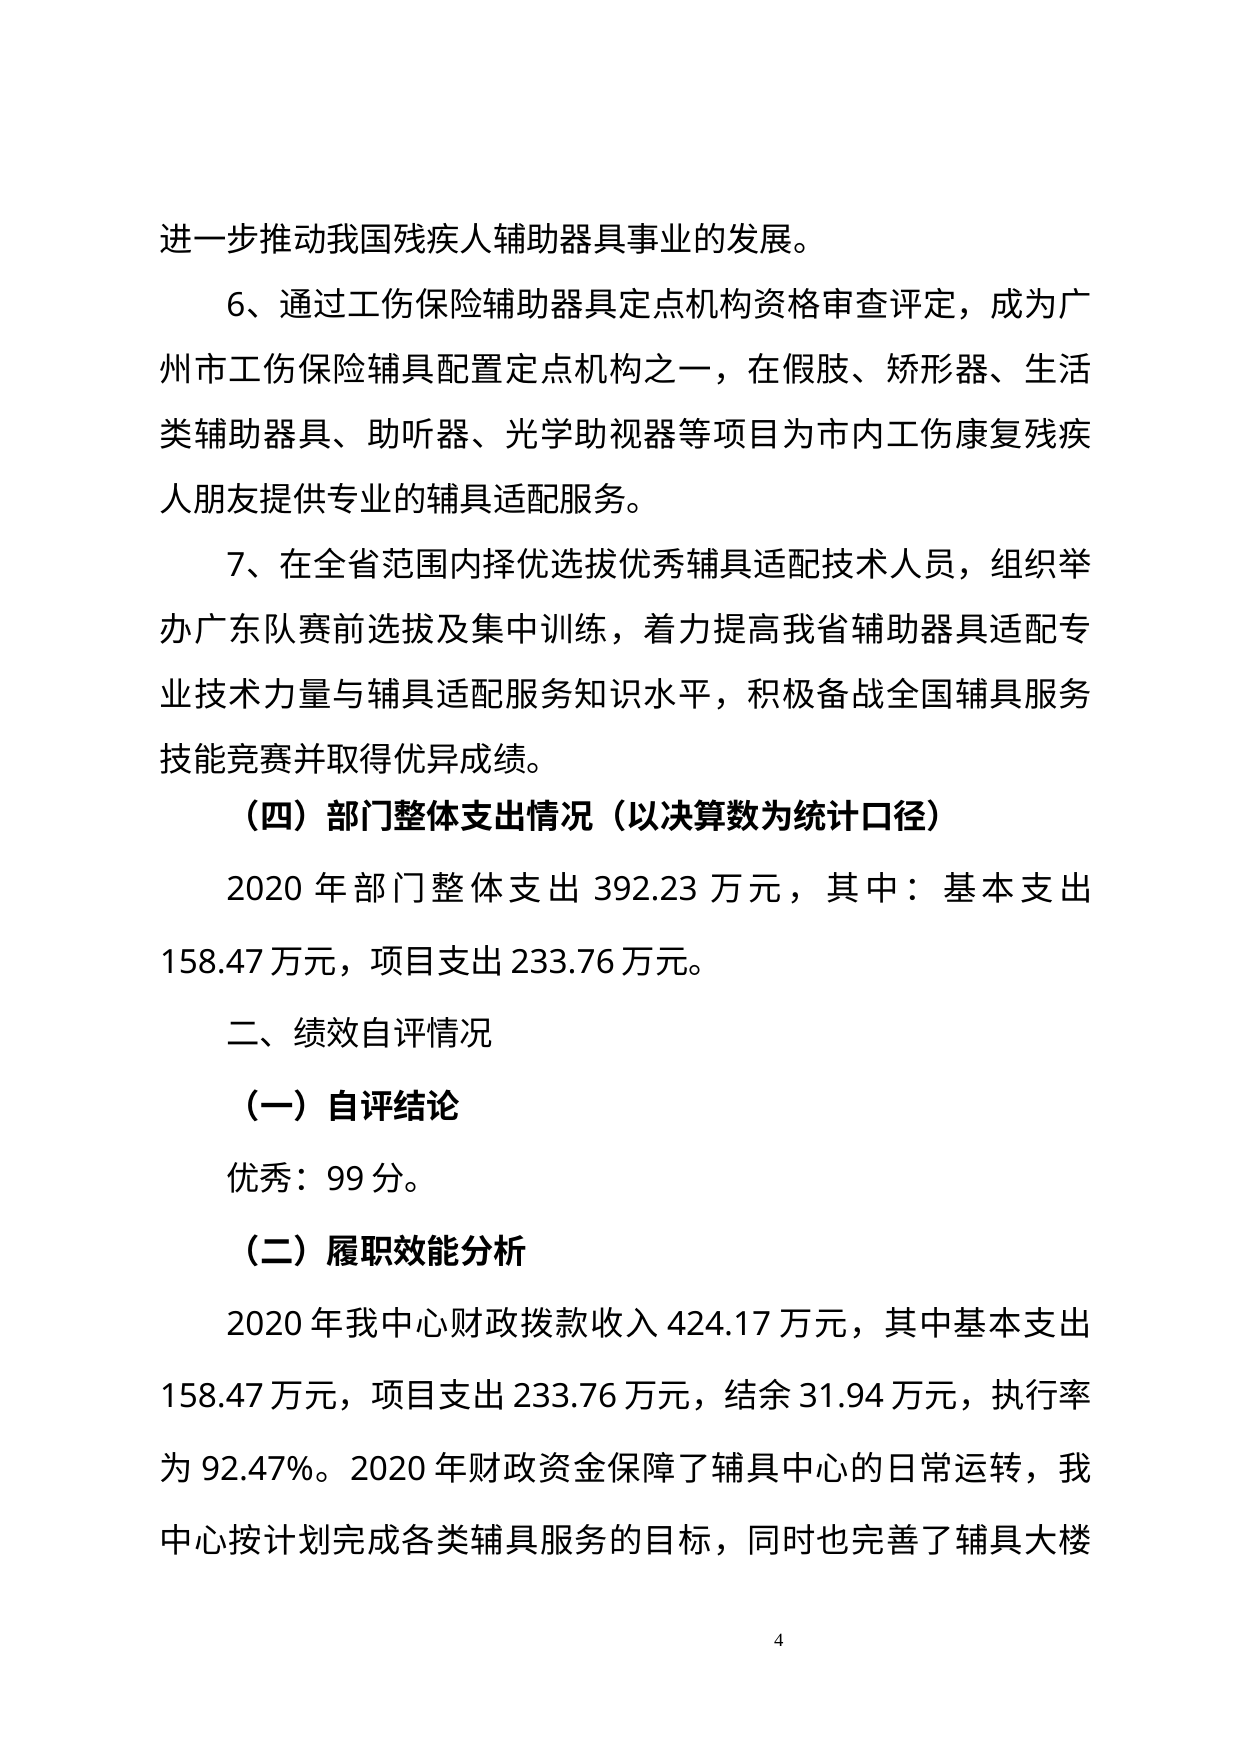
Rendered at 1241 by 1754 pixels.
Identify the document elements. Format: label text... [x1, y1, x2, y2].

text 二、绩效自评情况 [159, 1007, 1093, 1055]
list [159, 205, 1093, 270]
text 优秀：99分。 [159, 1152, 1093, 1200]
text 2020年部门整体支出392.23万元，其中：基本支出158.47万元，项目支出233.76万元。 [159, 862, 1093, 983]
text （二）履职效能分析 [159, 1224, 1093, 1273]
text 6、通过工伤保险辅助器具定点机构资格审查评定，成为广州市工伤保险辅具配置定点机构之一，在假肢、矫形器、生活类辅助器具、助听器、光学助视器等项目为市内工伤康复残疾人朋友提供专业的辅具适配服务。 [159, 270, 1093, 530]
text （四）部门整体支出情况（以决算数为统计口径） [159, 790, 1093, 838]
text 7、在全省范围内择优选拔优秀辅具适配技术人员，组织举办广东队赛前选拔及集中训练，着力提高我省辅助器具适配专业技术力量与辅具适配服务知识水平，积极备战全国辅具服务技能竞赛并取得优异成绩。 [159, 530, 1093, 790]
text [159, 1297, 1093, 1562]
text （一）自评结论 [159, 1079, 1093, 1128]
